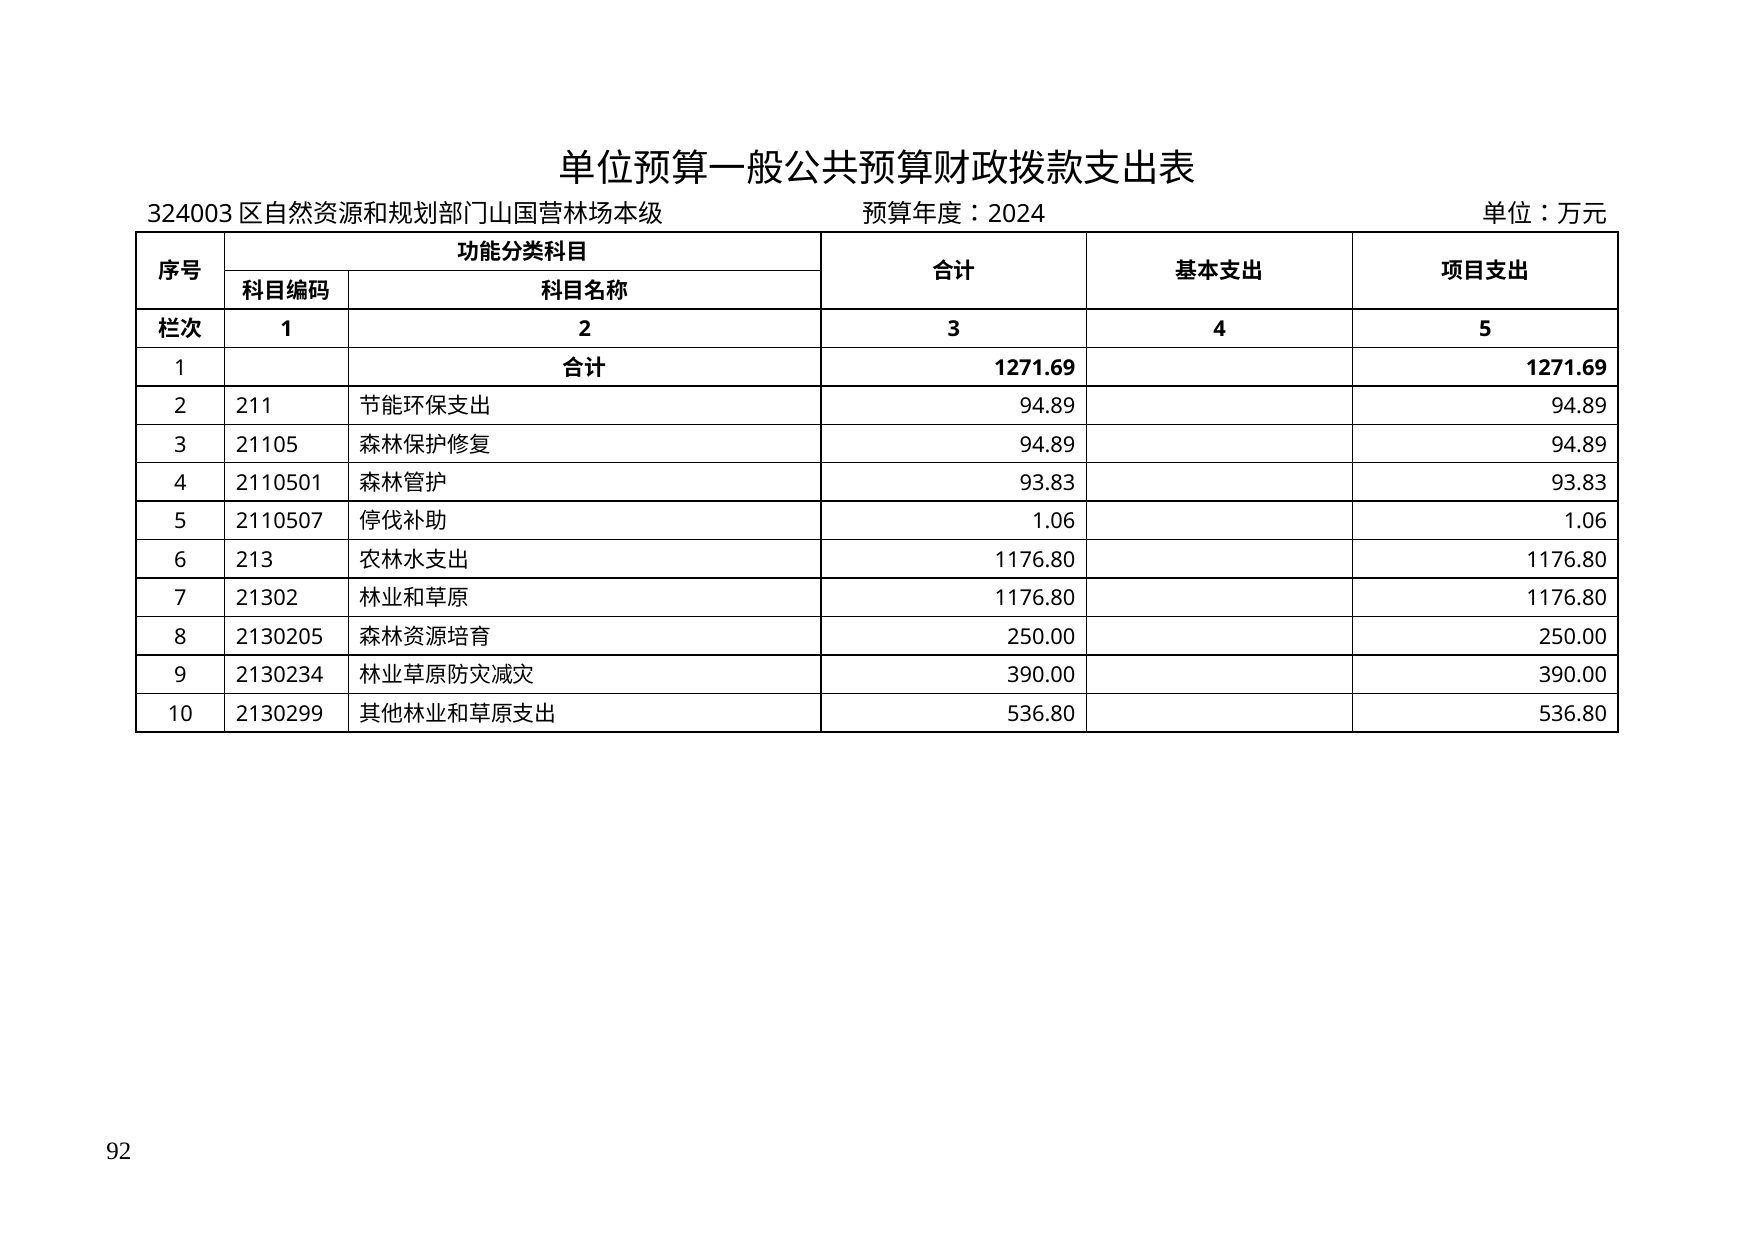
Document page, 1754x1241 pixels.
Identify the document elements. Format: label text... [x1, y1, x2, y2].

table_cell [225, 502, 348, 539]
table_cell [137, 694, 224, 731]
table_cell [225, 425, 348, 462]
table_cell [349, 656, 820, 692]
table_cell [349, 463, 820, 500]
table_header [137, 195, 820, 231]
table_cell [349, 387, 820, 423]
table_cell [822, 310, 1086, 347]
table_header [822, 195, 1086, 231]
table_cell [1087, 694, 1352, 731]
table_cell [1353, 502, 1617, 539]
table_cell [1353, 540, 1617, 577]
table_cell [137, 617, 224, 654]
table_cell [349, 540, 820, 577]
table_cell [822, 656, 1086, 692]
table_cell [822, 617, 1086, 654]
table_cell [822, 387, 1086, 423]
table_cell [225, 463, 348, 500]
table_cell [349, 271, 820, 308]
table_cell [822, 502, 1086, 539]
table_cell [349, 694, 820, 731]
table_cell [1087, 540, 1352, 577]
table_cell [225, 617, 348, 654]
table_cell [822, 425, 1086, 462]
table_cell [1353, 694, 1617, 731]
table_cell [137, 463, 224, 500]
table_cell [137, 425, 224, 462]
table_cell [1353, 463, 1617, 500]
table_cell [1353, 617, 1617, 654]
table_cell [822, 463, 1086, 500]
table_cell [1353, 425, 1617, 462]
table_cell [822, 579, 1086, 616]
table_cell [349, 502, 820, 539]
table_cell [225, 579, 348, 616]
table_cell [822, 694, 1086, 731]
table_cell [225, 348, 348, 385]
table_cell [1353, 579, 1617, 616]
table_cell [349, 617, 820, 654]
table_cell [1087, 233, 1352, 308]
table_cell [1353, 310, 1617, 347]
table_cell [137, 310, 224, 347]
text 单位预算一般公共预算财政拨款支出表 [106, 142, 1648, 193]
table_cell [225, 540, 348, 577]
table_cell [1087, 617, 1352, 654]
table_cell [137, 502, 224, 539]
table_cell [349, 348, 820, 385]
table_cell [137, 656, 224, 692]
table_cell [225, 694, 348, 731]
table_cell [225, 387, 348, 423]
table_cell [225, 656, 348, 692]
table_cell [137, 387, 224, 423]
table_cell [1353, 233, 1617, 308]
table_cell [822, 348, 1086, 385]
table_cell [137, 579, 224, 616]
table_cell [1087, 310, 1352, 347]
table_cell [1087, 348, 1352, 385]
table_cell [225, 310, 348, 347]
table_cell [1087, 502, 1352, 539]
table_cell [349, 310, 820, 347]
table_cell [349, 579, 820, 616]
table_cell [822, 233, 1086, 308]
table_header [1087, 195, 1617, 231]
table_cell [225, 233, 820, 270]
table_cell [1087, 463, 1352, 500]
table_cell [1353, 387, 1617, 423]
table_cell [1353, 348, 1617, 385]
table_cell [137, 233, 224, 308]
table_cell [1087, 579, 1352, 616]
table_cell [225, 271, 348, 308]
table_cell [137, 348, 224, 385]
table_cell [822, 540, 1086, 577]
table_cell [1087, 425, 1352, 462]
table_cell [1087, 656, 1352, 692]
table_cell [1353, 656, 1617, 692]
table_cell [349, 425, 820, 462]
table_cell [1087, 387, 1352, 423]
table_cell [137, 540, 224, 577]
